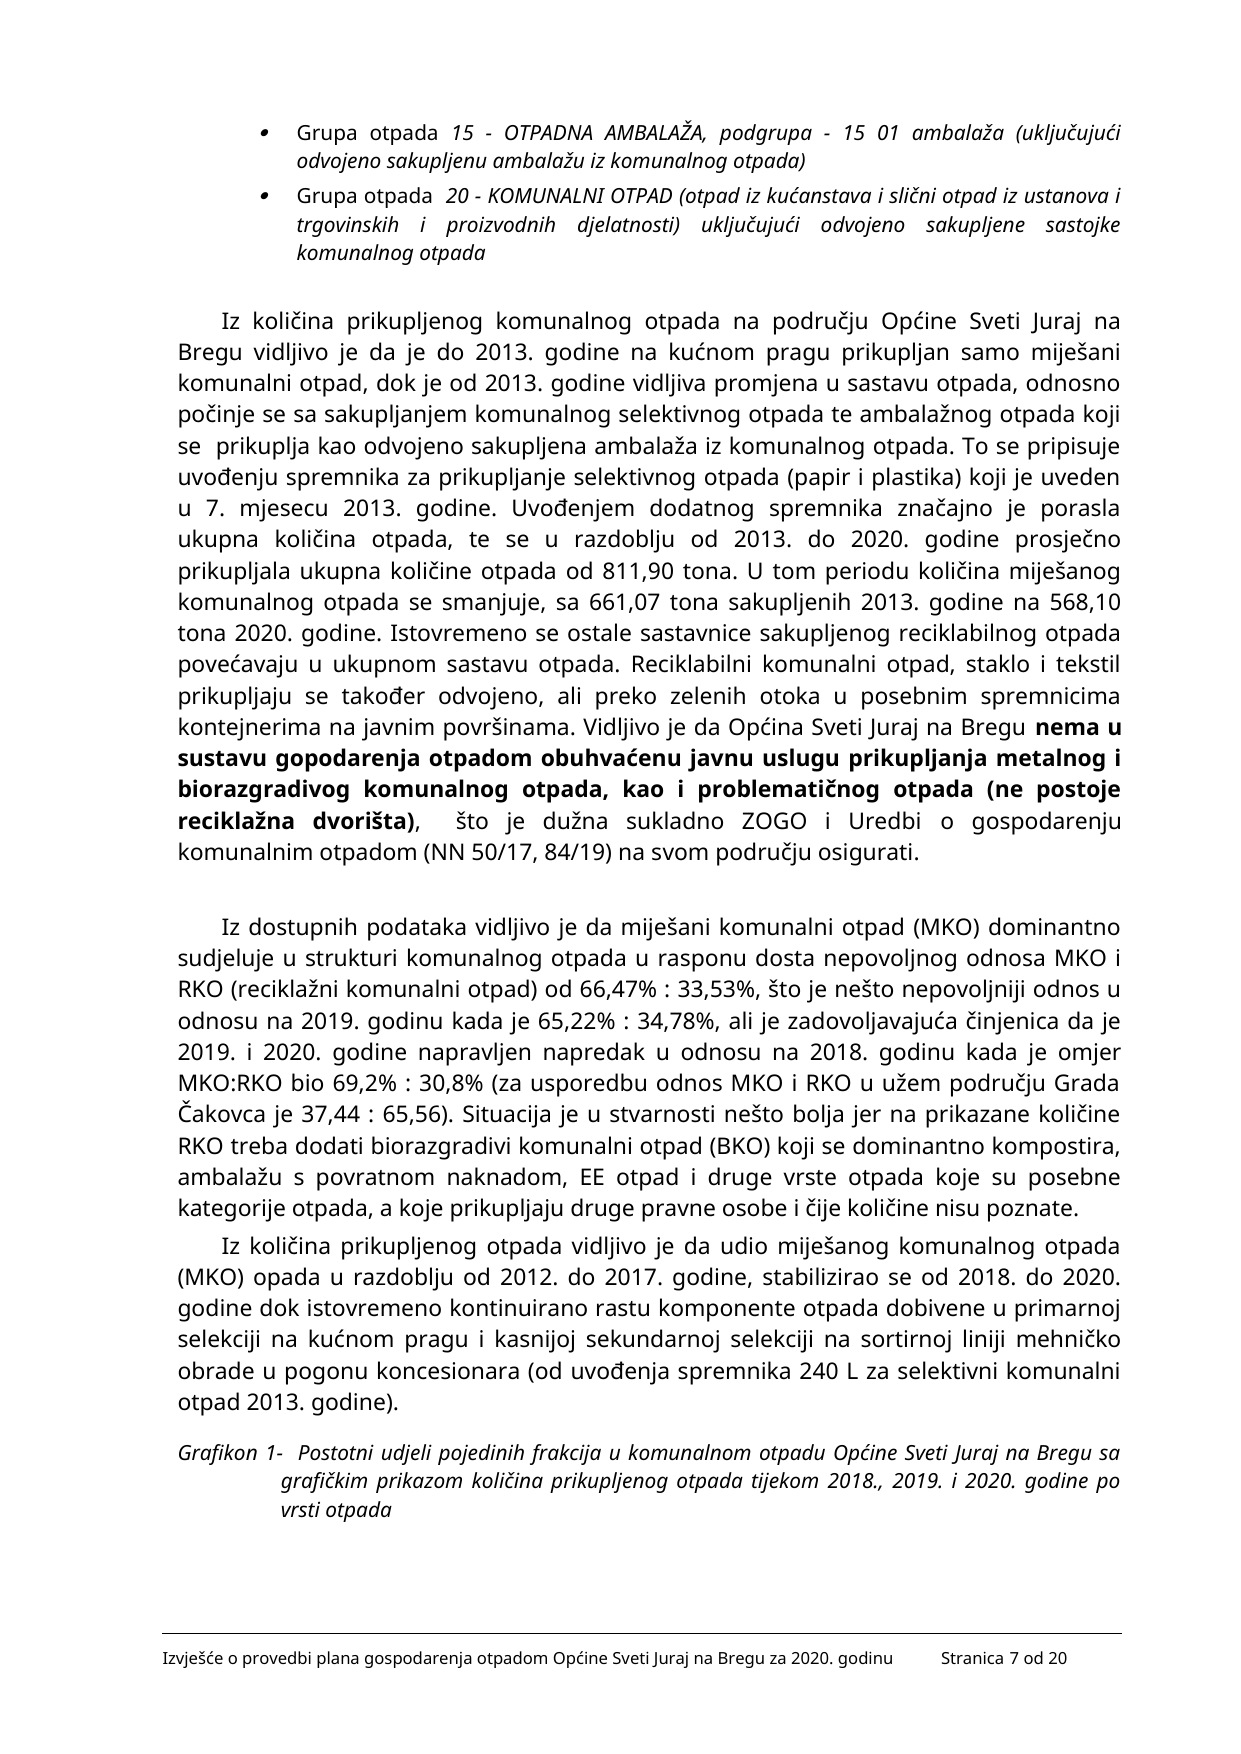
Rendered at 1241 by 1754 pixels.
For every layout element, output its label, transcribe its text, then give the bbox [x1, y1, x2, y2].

text Iz dostupnih podataka vidljivo je da miješani komunalni otpad (MKO) dominantno sudjeluje u strukturi komunalnog otpada u rasponu dosta nepovoljnog odnosa MKO i RKO (reciklažni komunalni otpad) od 66,47% : 33,53%, što je nešto nepovoljniji odnos u odnosu na 2019. godinu kada je 65,22% : 34,78%, ali je zadovoljavajuća činjenica da je 2019. i 2020. godine napravljen napredak u odnosu na 2018. godinu kada je omjer MKO:RKO bio 69,2% : 30,8% (za usporedbu odnos MKO i RKO u užem području Grada Čakovca je 37,44 : 65,56). Situacija je u stvarnosti nešto bolja jer na prikazane količine RKO treba dodati biorazgradivi komunalni otpad (BKO) koji se dominantno kompostira, ambalažu s povratnom naknadom, EE otpad i druge vrste otpada koje su posebne kategorije otpada, a koje prikupljaju druge pravne osobe i čije količine nisu poznate. [177, 911, 1122, 1223]
text Grafikon 1- Postotni udjeli pojedinih frakcija u komunalnom otpadu Općine Sveti Juraj na Bregu sa grafičkim prikazom količina prikupljenog otpada tijekom 2018., 2019. i 2020. godine po vrsti otpada [177, 1438, 1122, 1523]
text Iz količina prikupljenog otpada vidljivo je da udio miješanog komunalnog otpada (MKO) opada u razdoblju od 2012. do 2017. godine, stabilizirao se od 2018. do 2020. godine dok istovremeno kontinuirano rastu komponente otpada dobivene u primarnoj selekciji na kućnom pragu i kasnijoj sekundarnoj selekciji na sortirnoj liniji mehničko obrade u pogonu koncesionara (od uvođenja spremnika 240 L za selektivni komunalni otpad 2013. godine). [177, 1230, 1122, 1417]
list Grupa otpada 15 - OTPADNA AMBALAŽA, podgrupa - 15 01 ambalaža (uključujući odvojeno sakupljenu ambalažu iz komunalnog otpada) [259, 118, 1122, 175]
text Iz količina prikupljenog komunalnog otpada na području Općine Sveti Juraj na Bregu vidljivo je da je do 2013. godine na kućnom pragu prikupljan samo miješani komunalni otpad, dok je od 2013. godine vidljiva promjena u sastavu otpada, odnosno počinje se sa sakupljanjem komunalnog selektivnog otpada te ambalažnog otpada koji se prikuplja kao odvojeno sakupljena ambalaža iz komunalnog otpada. To se pripisuje uvođenju spremnika za prikupljanje selektivnog otpada (papir i plastika) koji je uveden u 7. mjesecu 2013. godine. Uvođenjem dodatnog spremnika značajno je porasla ukupna količina otpada, te se u razdoblju od 2013. do 2020. godine prosječno prikupljala ukupna količine otpada od 811,90 tona. U tom periodu količina miješanog komunalnog otpada se smanjuje, sa 661,07 tona sakupljenih 2013. godine na 568,10 tona 2020. godine. Istovremeno se ostale sastavnice sakupljenog reciklabilnog otpada povećavaju u ukupnom sastavu otpada. Reciklabilni komunalni otpad, staklo i tekstil prikupljaju se također odvojeno, ali preko zelenih otoka u posebnim spremnicima kontejnerima na javnim površinama. Vidljivo je da Općina Sveti Juraj na Bregu nema u sustavu gopodarenja otpadom obuhvaćenu javnu uslugu prikupljanja metalnog i biorazgradivog komunalnog otpada, kao i problematičnog otpada (ne postoje reciklažna dvorišta), što je dužna sukladno ZOGO i Uredbi o gospodarenju komunalnim otpadom (NN 50/17, 84/19) na svom području osigurati. [177, 305, 1122, 867]
list Grupa otpada 20 - KOMUNALNI OTPAD (otpad iz kućanstava i slični otpad iz ustanova i trgovinskih i proizvodnih djelatnosti) uključujući odvojeno sakupljene sastojke komunalnog otpada [259, 181, 1122, 267]
